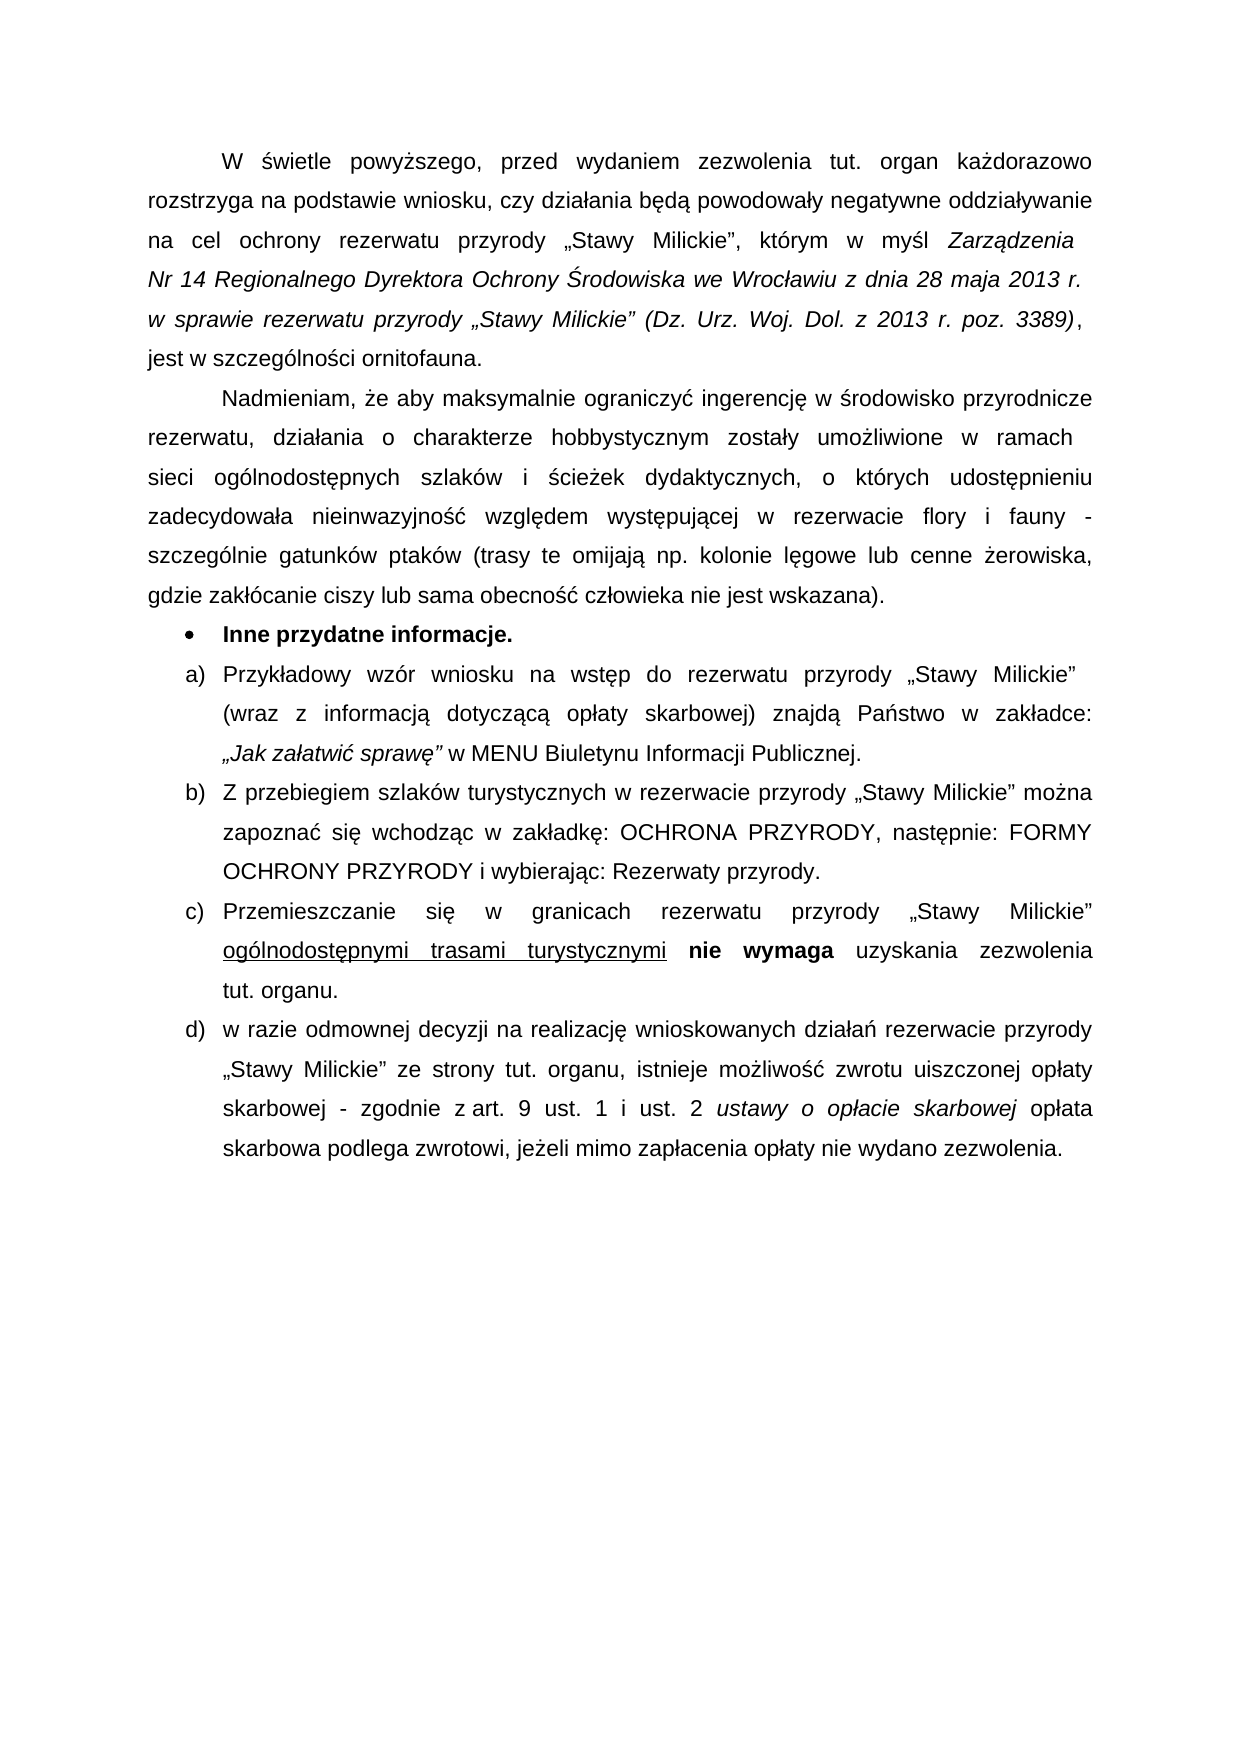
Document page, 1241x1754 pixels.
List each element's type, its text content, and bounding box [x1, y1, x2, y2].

list Z przebiegiem szlaków turystycznych w rezerwacie przyrody „Stawy Milickie” można zapoznać się wchodząc w zakładkę: OCHRONA PRZYRODY, następnie: FORMY OCHRONY PRZYRODY i wybierając: Rezerwaty przyrody. [185, 779, 1093, 884]
text Nadmieniam, że aby maksymalnie ograniczyć ingerencję w środowisko przyrodnicze rezerwatu, działania o charakterze hobbystycznym zostały umożliwione w ramach sieci ogólnodostępnych szlaków i ścieżek dydaktycznych, o których udostępnieniu zadecydowała nieinwazyjność względem występującej w rezerwacie flory i fauny - szczególnie gatunków ptaków (trasy te omijają np. kolonie lęgowe lub cenne żerowiska, gdzie zakłócanie ciszy lub sama obecność człowieka nie jest wskazana). [148, 384, 1093, 608]
list Inne przydatne informacje. [185, 621, 1093, 648]
list Przemieszczanie się w granicach rezerwatu przyrody „Stawy Milickie” ogólnodostępnymi trasami turystycznymi nie wymaga uzyskania zezwolenia tut. organu. [185, 898, 1093, 1003]
list Przykładowy wzór wniosku na wstęp do rezerwatu przyrody „Stawy Milickie” (wraz z informacją dotyczącą opłaty skarbowej) znajdą Państwo w zakładce: „Jak załatwić sprawę” w MENU Biuletynu Informacji Publicznej. [185, 661, 1093, 766]
list w razie odmownej decyzji na realizację wnioskowanych działań rezerwacie przyrody „Stawy Milickie” ze strony tut. organu, istnieje możliwość zwrotu uiszczonej opłaty skarbowej - zgodnie z art. 9 ust. 1 i ust. 2 ustawy o opłacie skarbowej opłata skarbowa podlega zwrotowi, jeżeli mimo zapłacenia opłaty nie wydano zezwolenia. [185, 1016, 1093, 1161]
text W świetle powyższego, przed wydaniem zezwolenia tut. organ każdorazowo rozstrzyga na podstawie wniosku, czy działania będą powodowały negatywne oddziaływanie na cel ochrony rezerwatu przyrody „Stawy Milickie”, którym w myśl Zarządzenia Nr 14 Regionalnego Dyrektora Ochrony Środowiska we Wrocławiu z dnia 28 maja 2013 r. w sprawie rezerwatu przyrody „Stawy Milickie” (Dz. Urz. Woj. Dol. z 2013 r. poz. 3389), jest w szczególności ornitofauna. [148, 148, 1093, 371]
